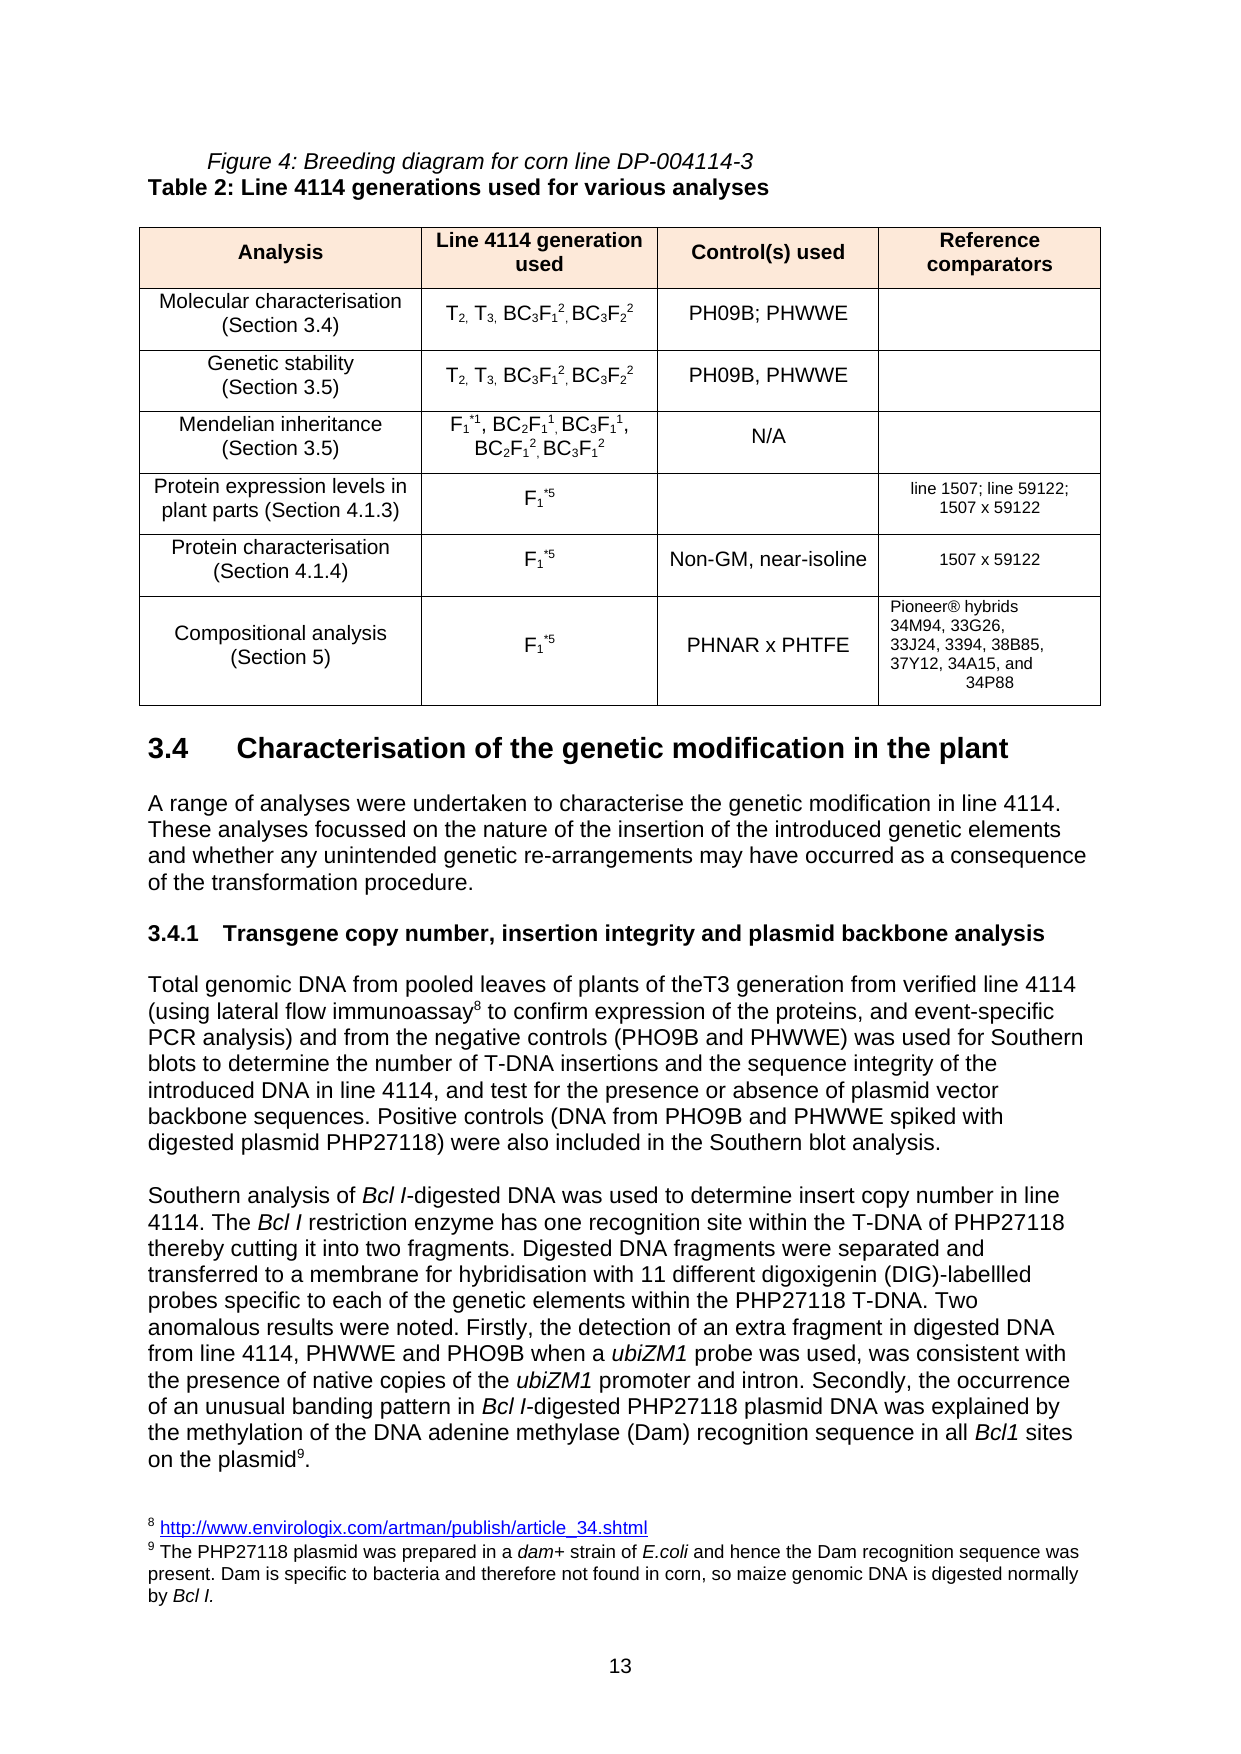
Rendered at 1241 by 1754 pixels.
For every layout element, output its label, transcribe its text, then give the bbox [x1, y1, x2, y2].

table_header Reference comparators [879, 228, 1100, 288]
table_cell PHNAR x PHTFE [658, 597, 878, 705]
text Figure 4: Breeding diagram for corn line DP-004114-3 [207, 148, 1092, 174]
table_cell Mendelian inheritance (Section 3.5) [140, 412, 421, 473]
table_cell [879, 289, 1100, 350]
table_header Control(s) used [658, 228, 878, 288]
table_cell N/A [658, 412, 878, 473]
table_cell Compositional analysis (Section 5) [140, 597, 421, 705]
table_cell Non-GM, near-isoline [658, 535, 878, 596]
table_cell T2, T3, BC3F12, BC3F22 [422, 289, 657, 350]
text Total genomic DNA from pooled leaves of plants of theT3 generation from verified line 4114 (using lateral flow immunoassay to confirm expression of the proteins, and event-specific PCR analysis) and from the negative controls (PHO9B and PHWWE) was used for Southern blots to determine the number of T-DNA insertions and the sequence integrity of the introduced DNA in line 4114, and test for the presence or absence of plasmid vector backbone sequences. Positive controls (DNA from PHO9B and PHWWE spiked with digested plasmid PHP27118) were also included in the Southern blot analysis. [148, 971, 1092, 1156]
subtitle 3.4.1 Transgene copy number, insertion integrity and plasmid backbone analysis [148, 920, 1092, 946]
table_cell Pioneer® hybrids 34M94, 33G26, 33J24, 3394, 38B85, 37Y12, 34A15, and 34P88 [879, 597, 1100, 705]
table_cell [879, 351, 1100, 411]
text Southern analysis of Bcl I-digested DNA was used to determine insert copy number in line 4114. The Bcl I restriction enzyme has one recognition site within the T-DNA of PHP27118 thereby cutting it into two fragments. Digested DNA fragments were separated and transferred to a membrane for hybridisation with 11 different digoxigenin (DIG)-labellled probes specific to each of the genetic elements within the PHP27118 T-DNA. Two anomalous results were noted. Firstly, the detection of an extra fragment in digested DNA from line 4114, PHWWE and PHO9B when a ubiZM1 probe was used, was consistent with the presence of native copies of the ubiZM1 promoter and intron. Secondly, the occurrence of an unusual banding pattern in Bcl I-digested PHP27118 plasmid DNA was explained by the methylation of the DNA adenine methylase (Dam) recognition sequence in all Bcl1 sites on the plasmid. [148, 1182, 1092, 1472]
table_cell Protein expression levels in plant parts (Section 4.1.3) [140, 474, 421, 534]
text A range of analyses were undertaken to characterise the genetic modification in line 4114. These analyses focussed on the nature of the insertion of the introduced genetic elements and whether any unintended genetic re-arrangements may have occurred as a consequence of the transformation procedure. [148, 789, 1092, 895]
table_cell Protein characterisation (Section 4.1.4) [140, 535, 421, 596]
table_cell Molecular characterisation (Section 3.4) [140, 289, 421, 350]
table_cell F1*5 [422, 597, 657, 705]
table_cell Genetic stability (Section 3.5) [140, 351, 421, 411]
table_cell line 1507; line 59122; 1507 x 59122 [879, 474, 1100, 534]
table_cell F1*1, BC2F11, BC3F11, BC2F12, BC3F12 [422, 412, 657, 473]
table_header Line 4114 generation used [422, 228, 657, 288]
table_header Analysis [140, 228, 421, 288]
table_cell F1*5 [422, 535, 657, 596]
table_cell F1*5 [422, 474, 657, 534]
table_cell 1507 x 59122 [879, 535, 1100, 596]
table_cell [658, 474, 878, 534]
subtitle 3.4 Characterisation of the genetic modification in the plant [148, 731, 1092, 764]
text Table 2: Line 4114 generations used for various analyses [148, 174, 1092, 200]
table_cell PH09B; PHWWE [658, 289, 878, 350]
table_cell [879, 412, 1100, 473]
table_cell PH09B, PHWWE [658, 351, 878, 411]
table_cell T2, T3, BC3F12, BC3F22 [422, 351, 657, 411]
